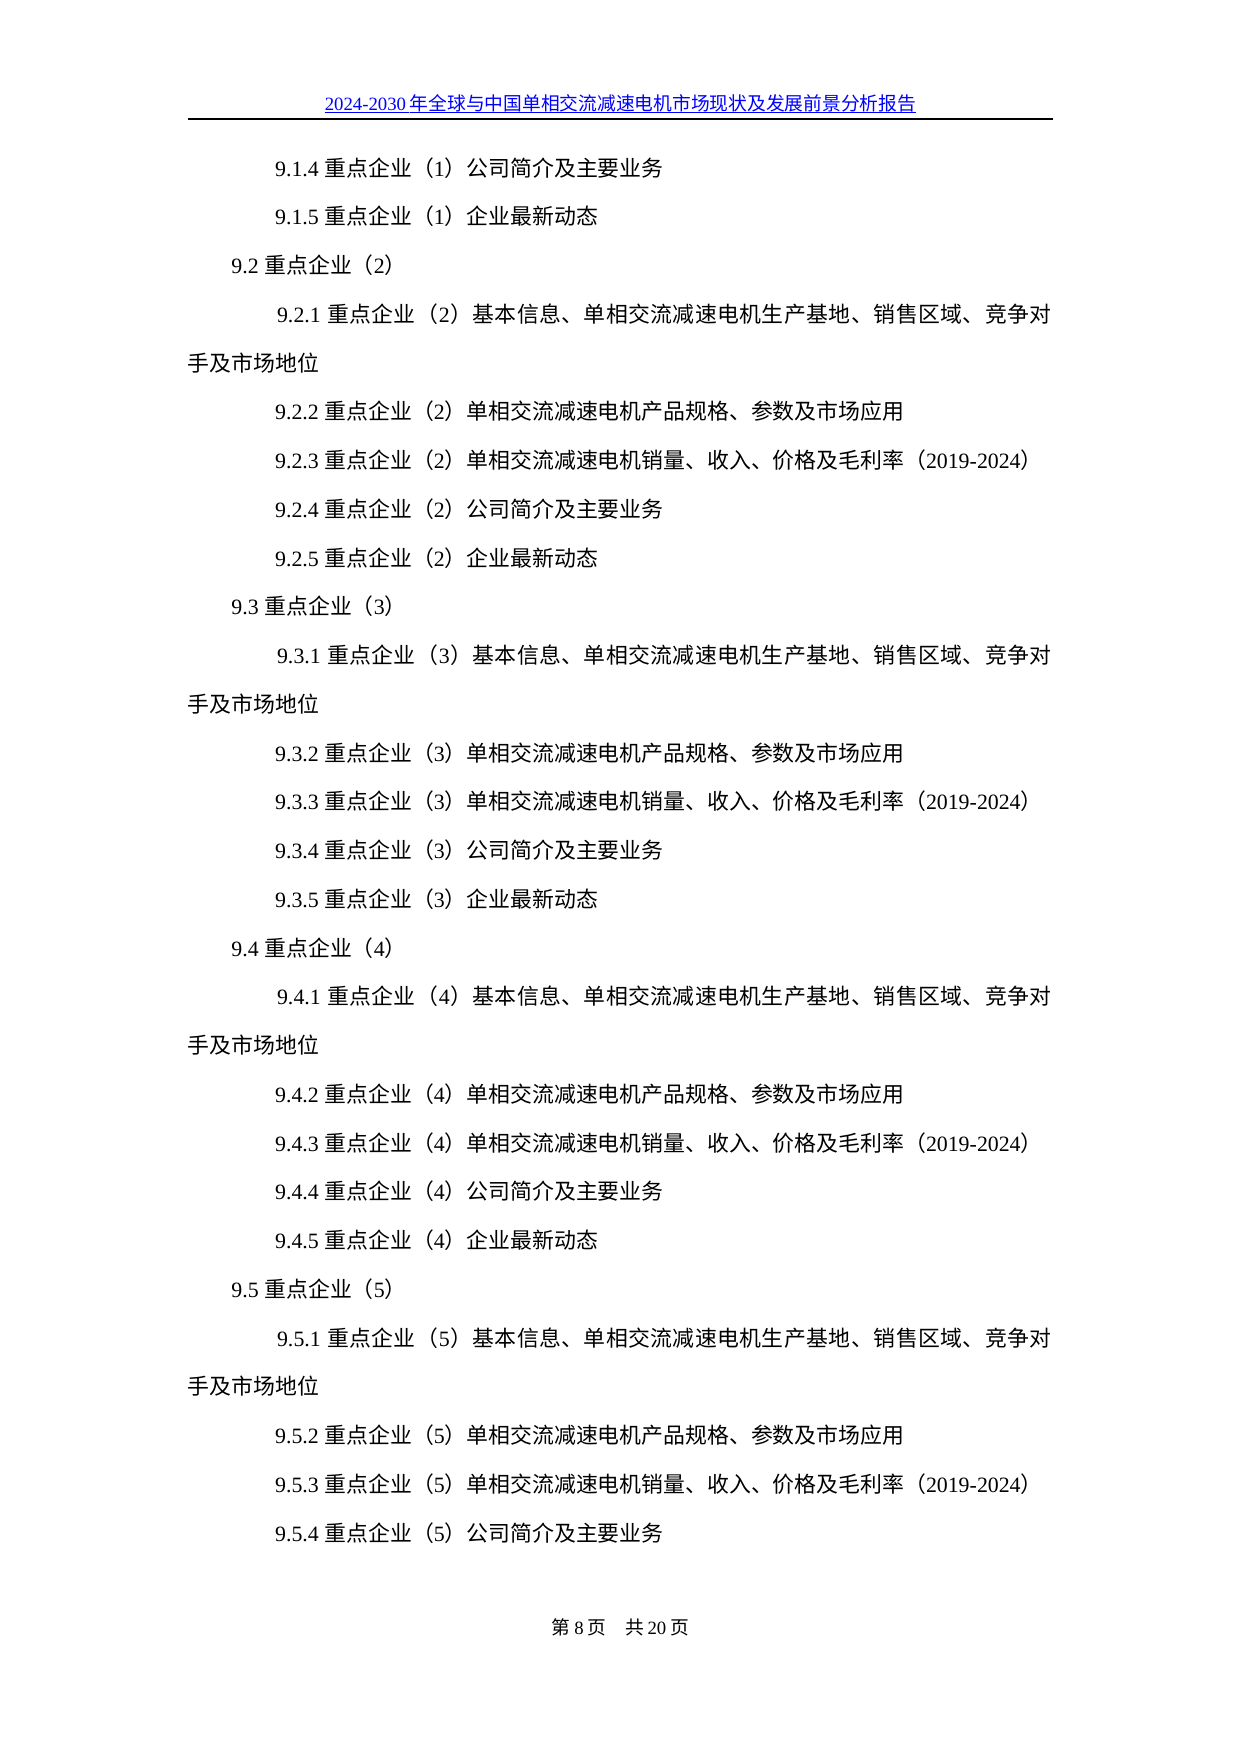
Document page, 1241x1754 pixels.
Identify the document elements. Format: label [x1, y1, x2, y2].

text [187, 150, 1053, 1548]
